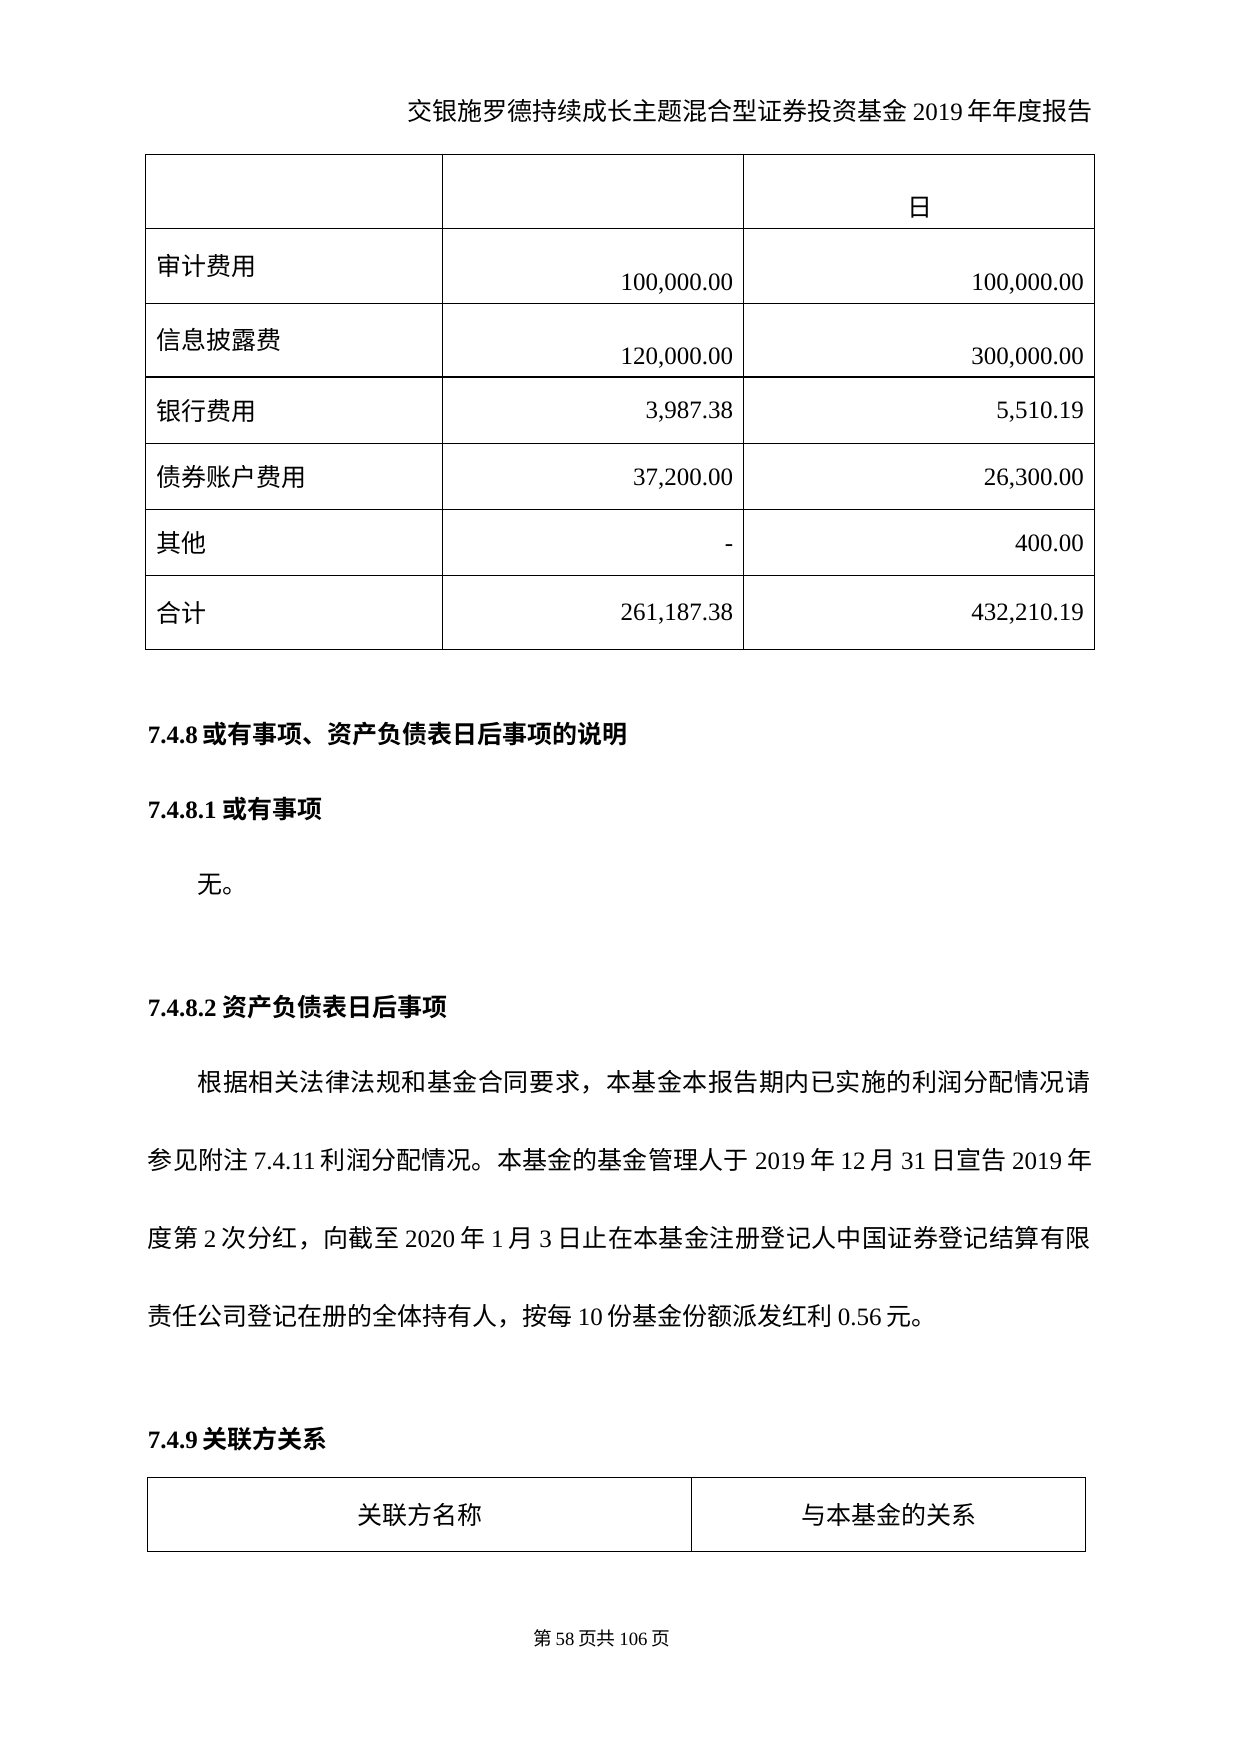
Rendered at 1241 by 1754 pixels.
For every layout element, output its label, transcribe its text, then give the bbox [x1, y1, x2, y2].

table_cell 100,000.00 [744, 229, 1094, 302]
table_header 与本基金的关系 [692, 1478, 1085, 1551]
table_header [443, 155, 743, 228]
text 无。 [148, 851, 1092, 916]
table_header 项目 [146, 155, 442, 228]
table_cell 其他 [146, 510, 442, 574]
subtitle 7.4.8.1 或有事项 [148, 775, 1092, 840]
table_cell 261,187.38 [443, 576, 743, 649]
table_cell 26,300.00 [744, 444, 1094, 508]
table_cell 300,000.00 [744, 304, 1094, 376]
table_cell 合计 [146, 576, 442, 649]
table_cell 银行费用 [146, 378, 442, 442]
subtitle 7.4.8.2 资产负债表日后事项 [148, 973, 1092, 1038]
table_cell 432,210.19 [744, 576, 1094, 649]
table_cell 100,000.00 [443, 229, 743, 302]
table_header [744, 155, 1094, 228]
table_cell 37,200.00 [443, 444, 743, 508]
text 7.4.9关联方关系 [148, 1405, 1092, 1470]
text 根据相关法律法规和基金合同要求，本基金本报告期内已实施的利润分配情况请参见附注7.4.11利润分配情况。本基金的基金管理人于2019年12月31日宣告2019年度第2次分红，向截至2020年1月3日止在本基金注册登记人中国证券登记结算有限责任公司登记在册的全体持有人，按每10份基金份额派发红利0.56元。 [148, 1048, 1092, 1347]
table_cell 债券账户费用 [146, 444, 442, 508]
table_cell 400.00 [744, 510, 1094, 574]
subtitle 7.4.8或有事项、资产负债表日后事项的说明 [148, 700, 1092, 765]
table_cell 3,987.38 [443, 378, 743, 442]
table_header 关联方名称 [148, 1478, 691, 1551]
table_cell 审计费用 [146, 229, 442, 302]
table_cell 信息披露费 [146, 304, 442, 376]
table_cell 5,510.19 [744, 378, 1094, 442]
table_cell - [443, 510, 743, 574]
table_cell 120,000.00 [443, 304, 743, 376]
